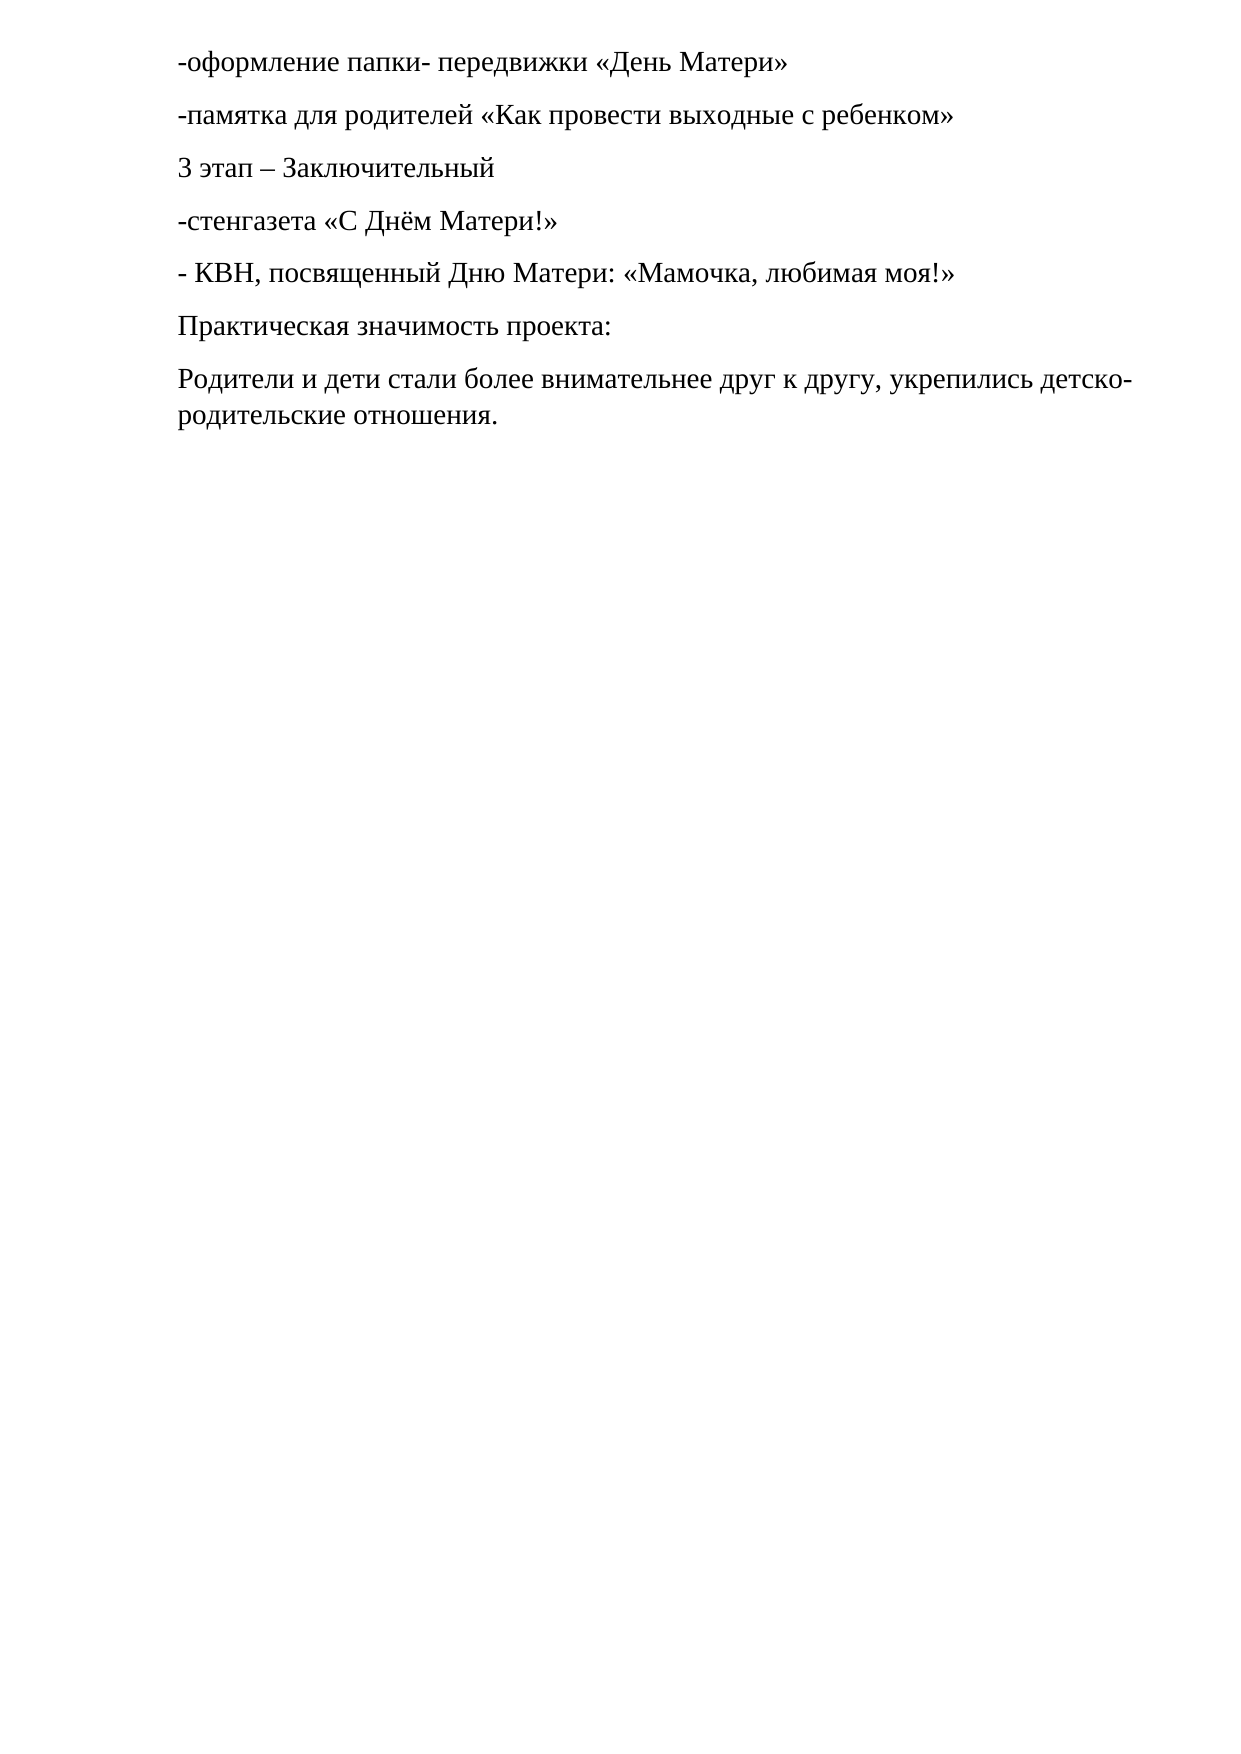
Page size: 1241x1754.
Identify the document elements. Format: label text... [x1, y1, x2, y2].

text -стенгазета «С Днём Матери!» [177, 203, 1152, 236]
text -памятка для родителей «Как провести выходные с ребенком» [177, 97, 1152, 131]
text Практическая значимость проекта: [177, 308, 1152, 342]
text -оформление папки- передвижки «День Матери» [177, 44, 1152, 78]
text 3 этап – Заключительный [177, 150, 1152, 183]
text Родители и дети стали более внимательнее друг к другу, укрепились детско- родительские отношения. [177, 361, 1152, 431]
text - КВН, посвященный Дню Матери: «Мамочка, любимая моя!» [177, 256, 1152, 289]
